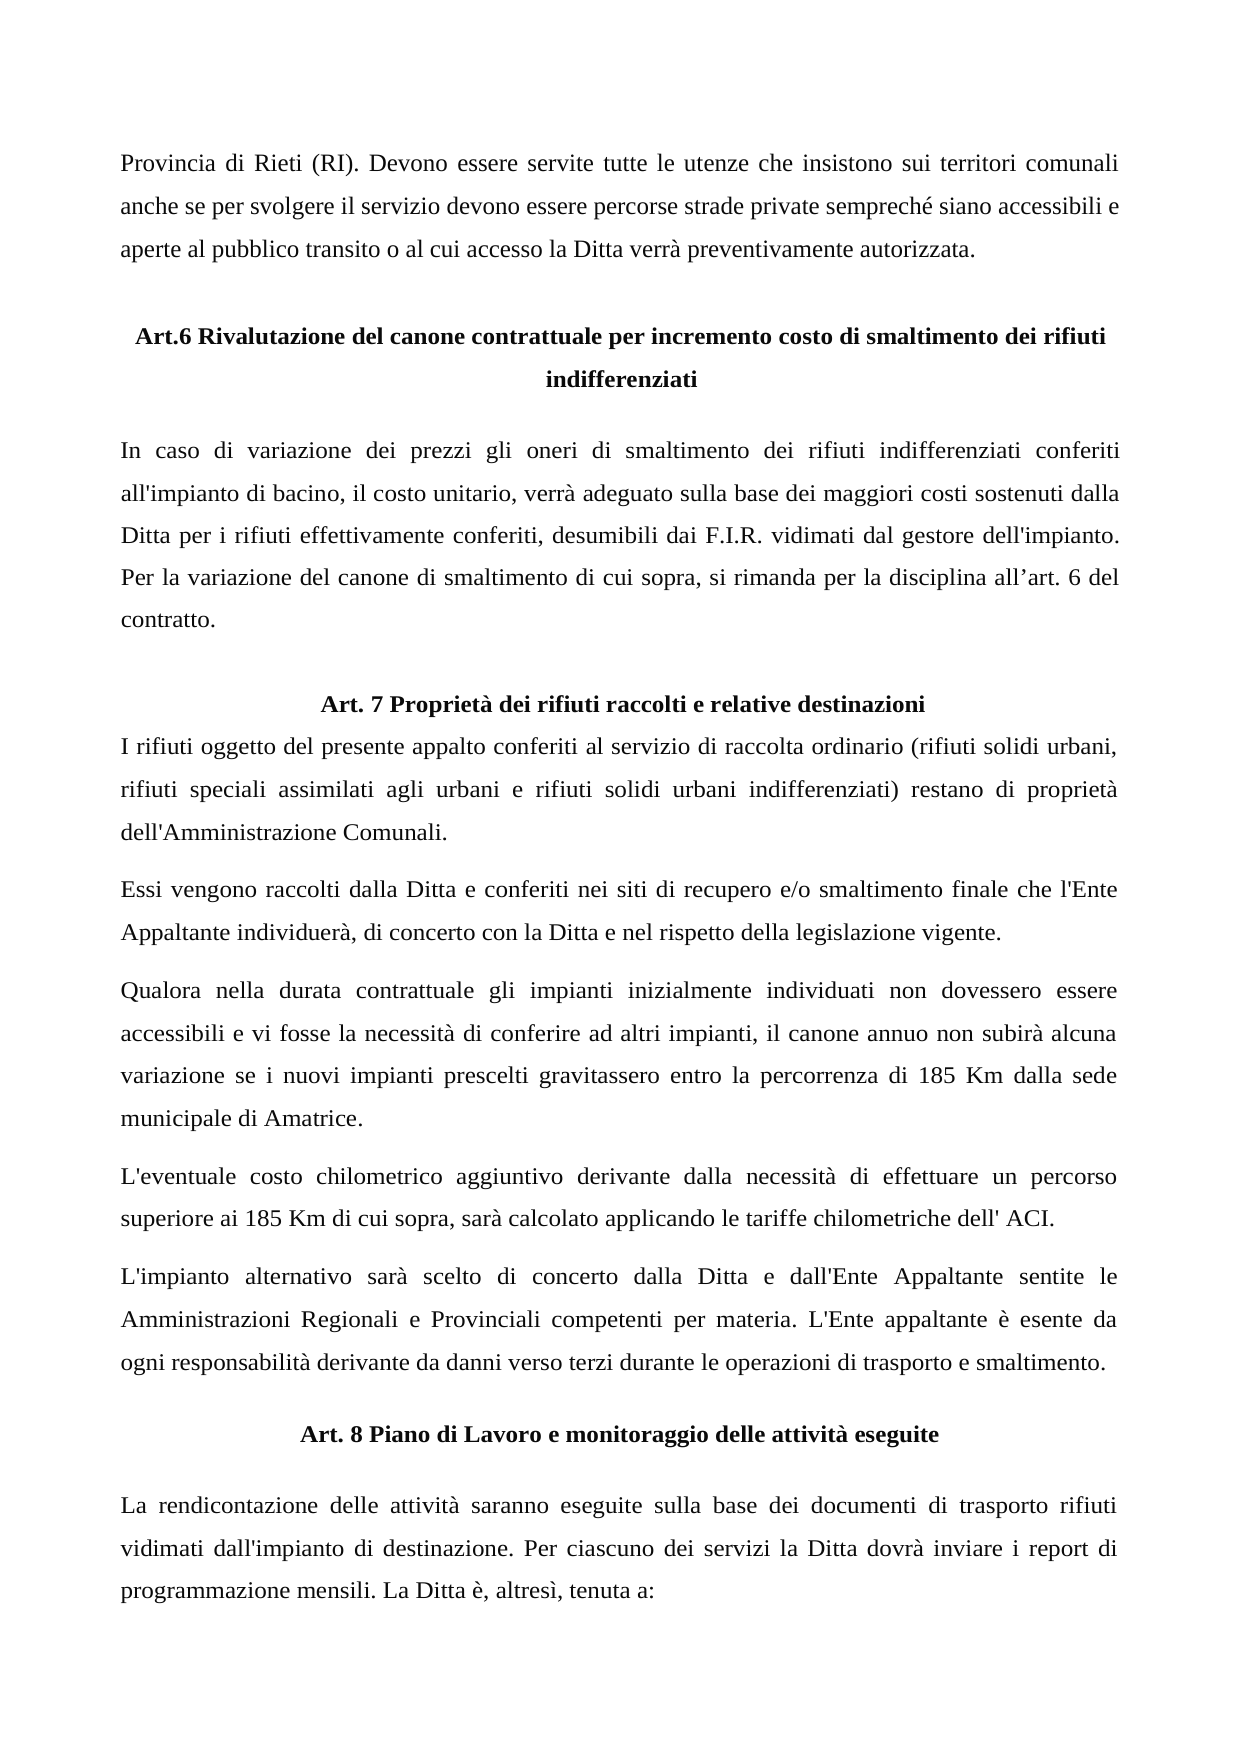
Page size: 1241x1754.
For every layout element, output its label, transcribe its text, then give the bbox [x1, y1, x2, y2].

text L'impianto alternativo sarà scelto di concerto dalla Ditta e dall'Ente Appaltante sentite le Amministrazioni Regionali e Provinciali competenti per materia. L'Ente appaltante è esente da ogni responsabilità derivante da danni verso terzi durante le operazioni di trasporto e smaltimento. [120, 1262, 1119, 1375]
text Art. 8 Piano di Lavoro e monitoraggio delle attività eseguite [118, 1420, 1122, 1447]
text Art.6 Rivalutazione del canone contrattuale per incremento costo di smaltimento dei rifiuti indifferenziati [135, 322, 1122, 393]
text I rifiuti oggetto del presente appalto conferiti al servizio di raccolta ordinario (rifiuti solidi urbani, rifiuti speciali assimilati agli urbani e rifiuti solidi urbani indifferenziati) restano di proprietà dell'Amministrazione Comunali. [120, 732, 1119, 845]
text La rendicontazione delle attività saranno eseguite sulla base dei documenti di trasporto rifiuti vidimati dall'impianto di destinazione. Per ciascuno dei servizi la Ditta dovrà inviare i report di programmazione mensili. La Ditta è, altresì, tenuta a: [120, 1491, 1119, 1604]
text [120, 148, 1120, 263]
text Essi vengono raccolti dalla Ditta e conferiti nei siti di recupero e/o smaltimento finale che l'Ente Appaltante individuerà, di concerto con la Ditta e nel rispetto della legislazione vigente. [120, 875, 1119, 946]
text Qualora nella durata contrattuale gli impianti inizialmente individuati non dovessero essere accessibili e vi fosse la necessità di conferire ad altri impianti, il canone annuo non subirà alcuna variazione se i nuovi impianti prescelti gravitassero entro la percorrenza di 185 Km dalla sede municipale di Amatrice. [120, 976, 1119, 1132]
text Art. 7 Proprietà dei rifiuti raccolti e relative destinazioni [320, 690, 1122, 717]
text In caso di variazione dei prezzi gli oneri di smaltimento dei rifiuti indifferenziati conferiti all'impianto di bacino, il costo unitario, verrà adeguato sulla base dei maggiori costi sostenuti dalla Ditta per i rifiuti effettivamente conferiti, desumibili dai F.I.R. vidimati dal gestore dell'impianto. Per la variazione del canone di smaltimento di cui sopra, si rimanda per la disciplina all’art. 6 del contratto. [120, 436, 1122, 633]
text L'eventuale costo chilometrico aggiuntivo derivante dalla necessità di effettuare un percorso superiore ai 185 Km di cui sopra, sarà calcolato applicando le tariffe chilometriche dell' ACI. [120, 1162, 1119, 1232]
